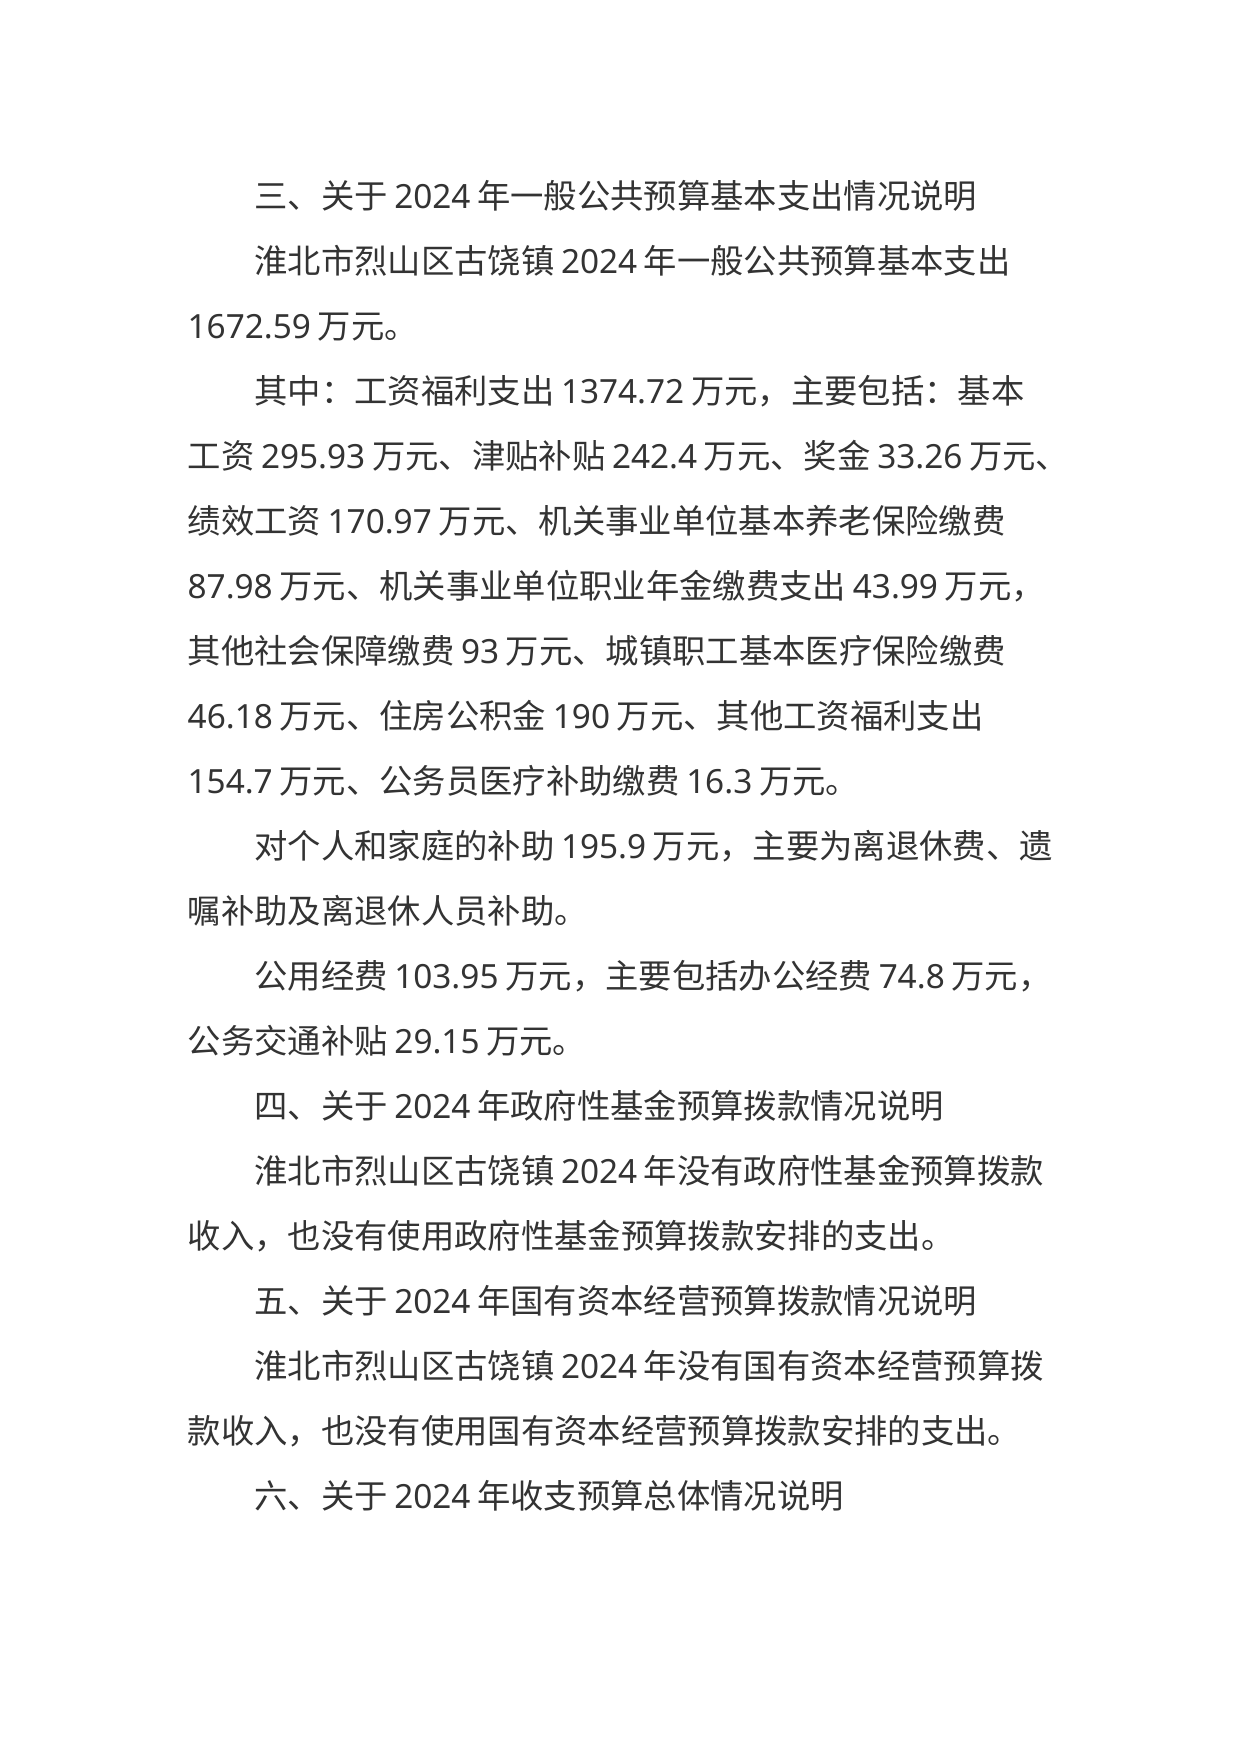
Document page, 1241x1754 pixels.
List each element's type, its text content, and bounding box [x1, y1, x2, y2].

text 淮北市烈山区古饶镇2024年一般公共预算基本支出1672.59万元。 [187, 227, 1053, 357]
text 其中：工资福利支出1374.72万元，主要包括：基本工资295.93万元、津贴补贴242.4万元、奖金33.26万元、绩效工资170.97万元、机关事业单位基本养老保险缴费87.98万元、机关事业单位职业年金缴费支出43.99万元，其他社会保障缴费93万元、城镇职工基本医疗保险缴费46.18万元、住房公积金190万元、其他工资福利支出154.7万元、公务员医疗补助缴费16.3万元。 [187, 357, 1053, 812]
text 四、关于2024年政府性基金预算拨款情况说明 [187, 1072, 1053, 1137]
text 五、关于2024年国有资本经营预算拨款情况说明 [187, 1267, 1053, 1332]
text 淮北市烈山区古饶镇2024年没有政府性基金预算拨款收入，也没有使用政府性基金预算拨款安排的支出。 [187, 1137, 1053, 1267]
text 淮北市烈山区古饶镇2024年没有国有资本经营预算拨款收入，也没有使用国有资本经营预算拨款安排的支出。 [187, 1332, 1053, 1462]
text 公用经费103.95万元，主要包括办公经费74.8万元，公务交通补贴29.15万元。 [187, 942, 1053, 1072]
text 六、关于2024年收支预算总体情况说明 [187, 1462, 1053, 1527]
text 对个人和家庭的补助195.9万元，主要为离退休费、遗嘱补助及离退休人员补助。 [187, 812, 1053, 942]
text 三、关于2024年一般公共预算基本支出情况说明 [187, 162, 1053, 227]
